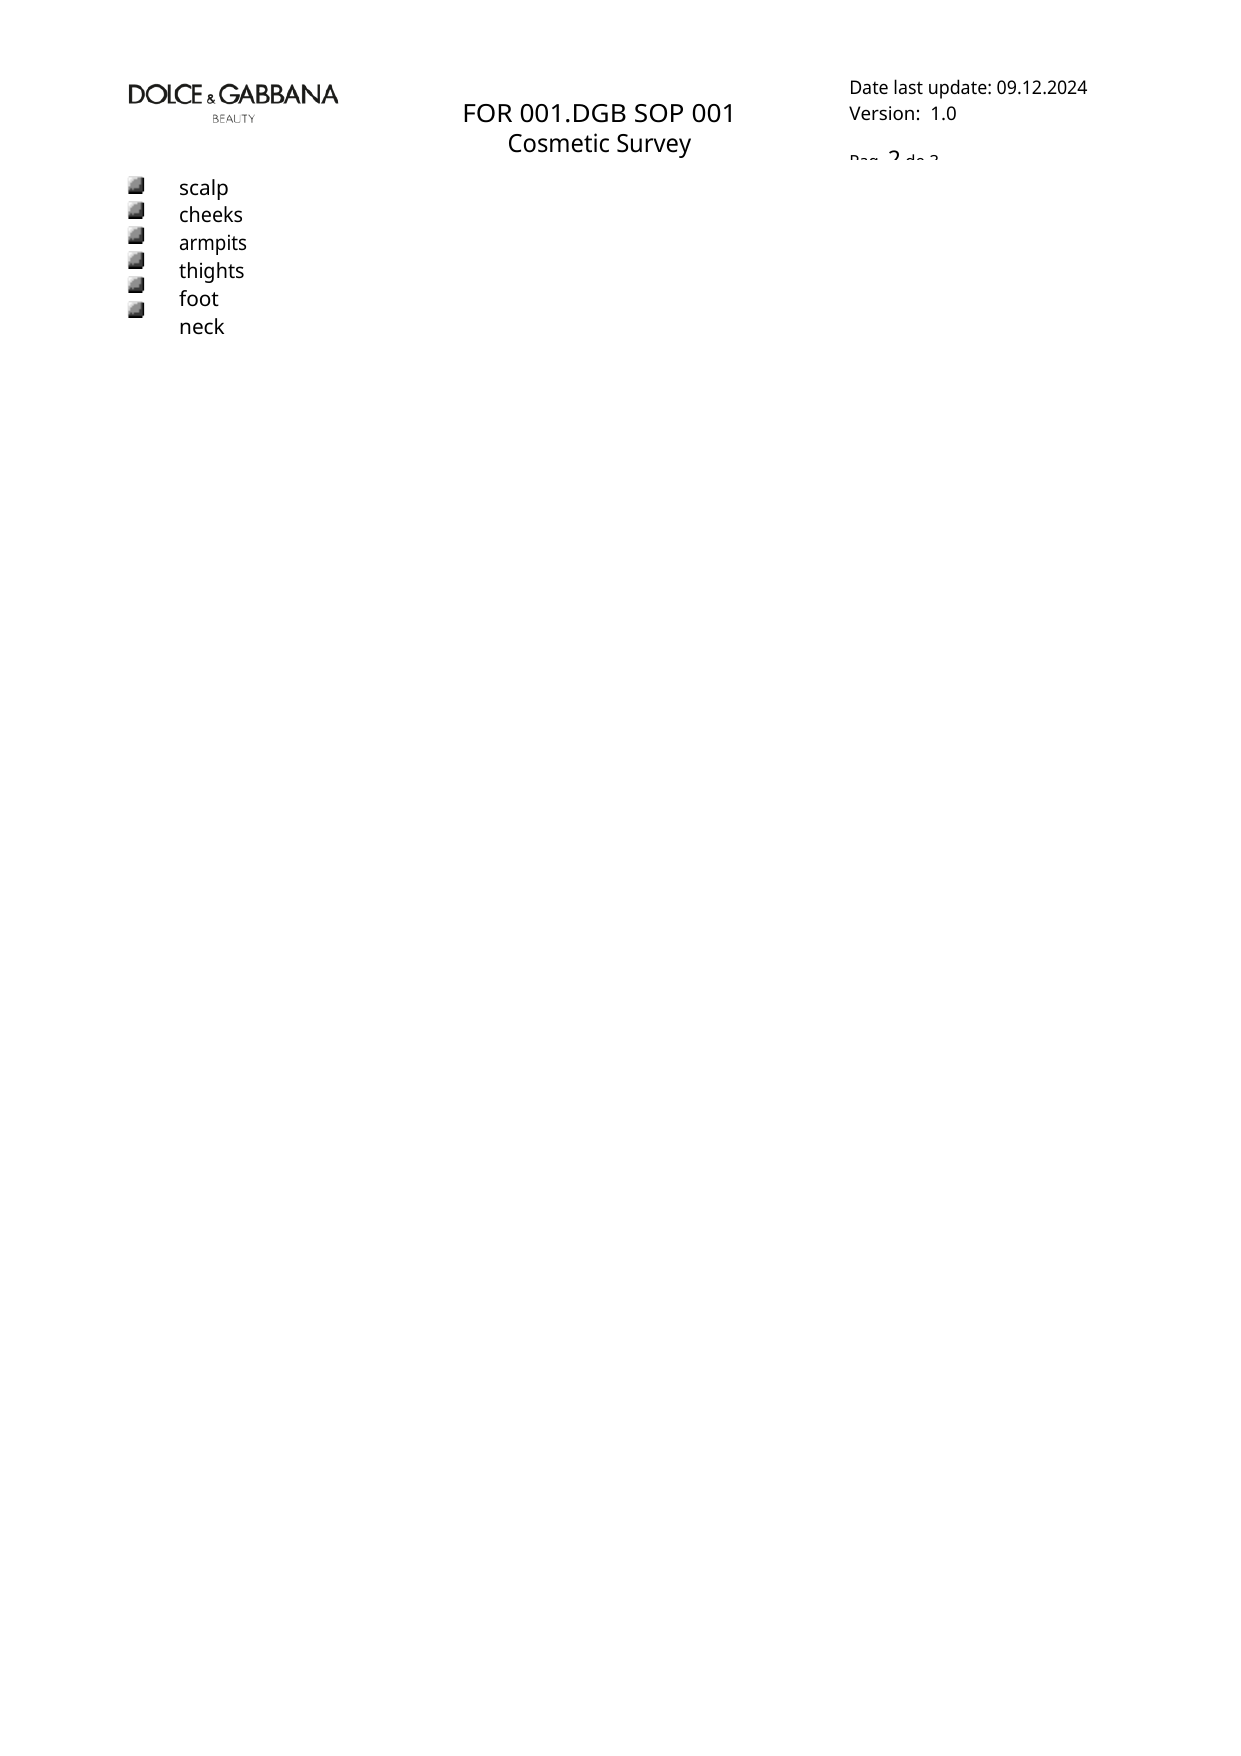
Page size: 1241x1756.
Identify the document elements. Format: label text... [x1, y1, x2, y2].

text scalp cheeks armpits thights foot neck [179, 173, 255, 340]
picture [128, 83, 339, 123]
picture [127, 276, 145, 293]
picture [127, 176, 145, 194]
picture [127, 301, 145, 318]
picture [127, 226, 145, 244]
picture [127, 201, 145, 219]
picture [127, 251, 145, 269]
